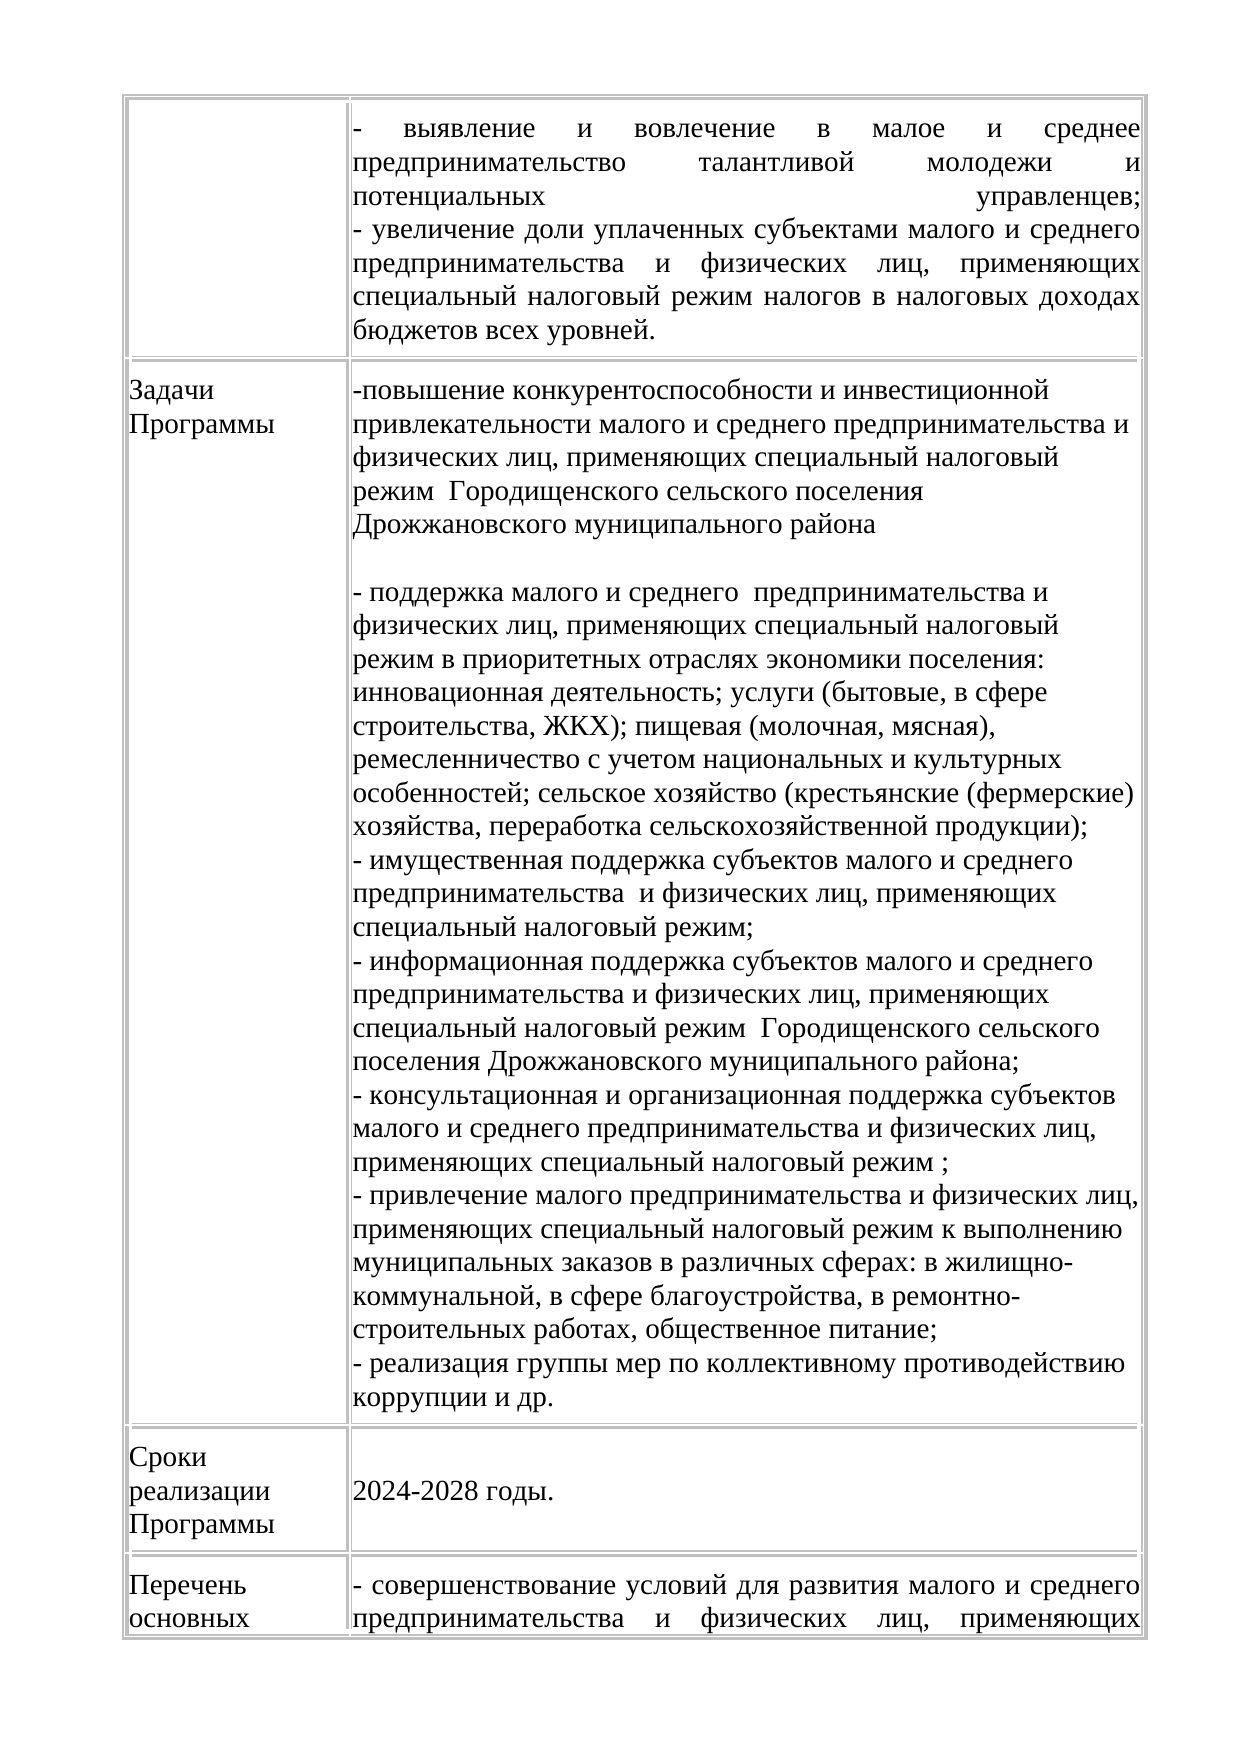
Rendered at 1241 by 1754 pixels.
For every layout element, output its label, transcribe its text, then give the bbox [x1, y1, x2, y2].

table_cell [349, 1550, 1144, 1634]
table_cell Задачи Программы [125, 356, 349, 1423]
table_cell -повышение конкурентоспособности и инвестиционной привлекательности малого и среднего предпринимательства и физических лиц, применяющих специальный налоговый режим Городищенского сельского поселения Дрожжановского муниципального района - поддержка малого и среднего предпринимательства и физических лиц, применяющих специальный налоговый режим в приоритетных отраслях экономики поселения: инновационная деятельность; услуги (бытовые, в сфере строительства, ЖКХ); пищевая (молочная, мясная), ремесленничество с учетом национальных и культурных особенностей; сельское хозяйство (крестьянские (фермерские) хозяйства, переработка сельскохозяйственной продукции); - имущественная поддержка субъектов малого и среднего предпринимательства и физических лиц, применяющих специальный налоговый режим; - информационная поддержка субъектов малого и среднего предпринимательства и физических лиц, применяющих специальный налоговый режим Городищенского сельского поселения Дрожжановского муниципального района; - консультационная и организационная поддержка субъектов малого и среднего предпринимательства и физических лиц, применяющих специальный налоговый режим ; - привлечение малого предпринимательства и физических лиц, применяющих специальный налоговый режим к выполнению муниципальных заказов в различных сферах: в жилищно-коммунальной, в сфере благоустройства, в ремонтно-строительных работах, общественное питание; - реализация группы мер по коллективному противодействию коррупции и др. [349, 356, 1144, 1423]
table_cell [129, 100, 349, 356]
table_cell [125, 1550, 349, 1634]
table_cell 2024-2028 годы. [349, 1423, 1144, 1550]
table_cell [349, 96, 1144, 356]
table_cell Сроки реализации Программы [125, 1423, 349, 1550]
